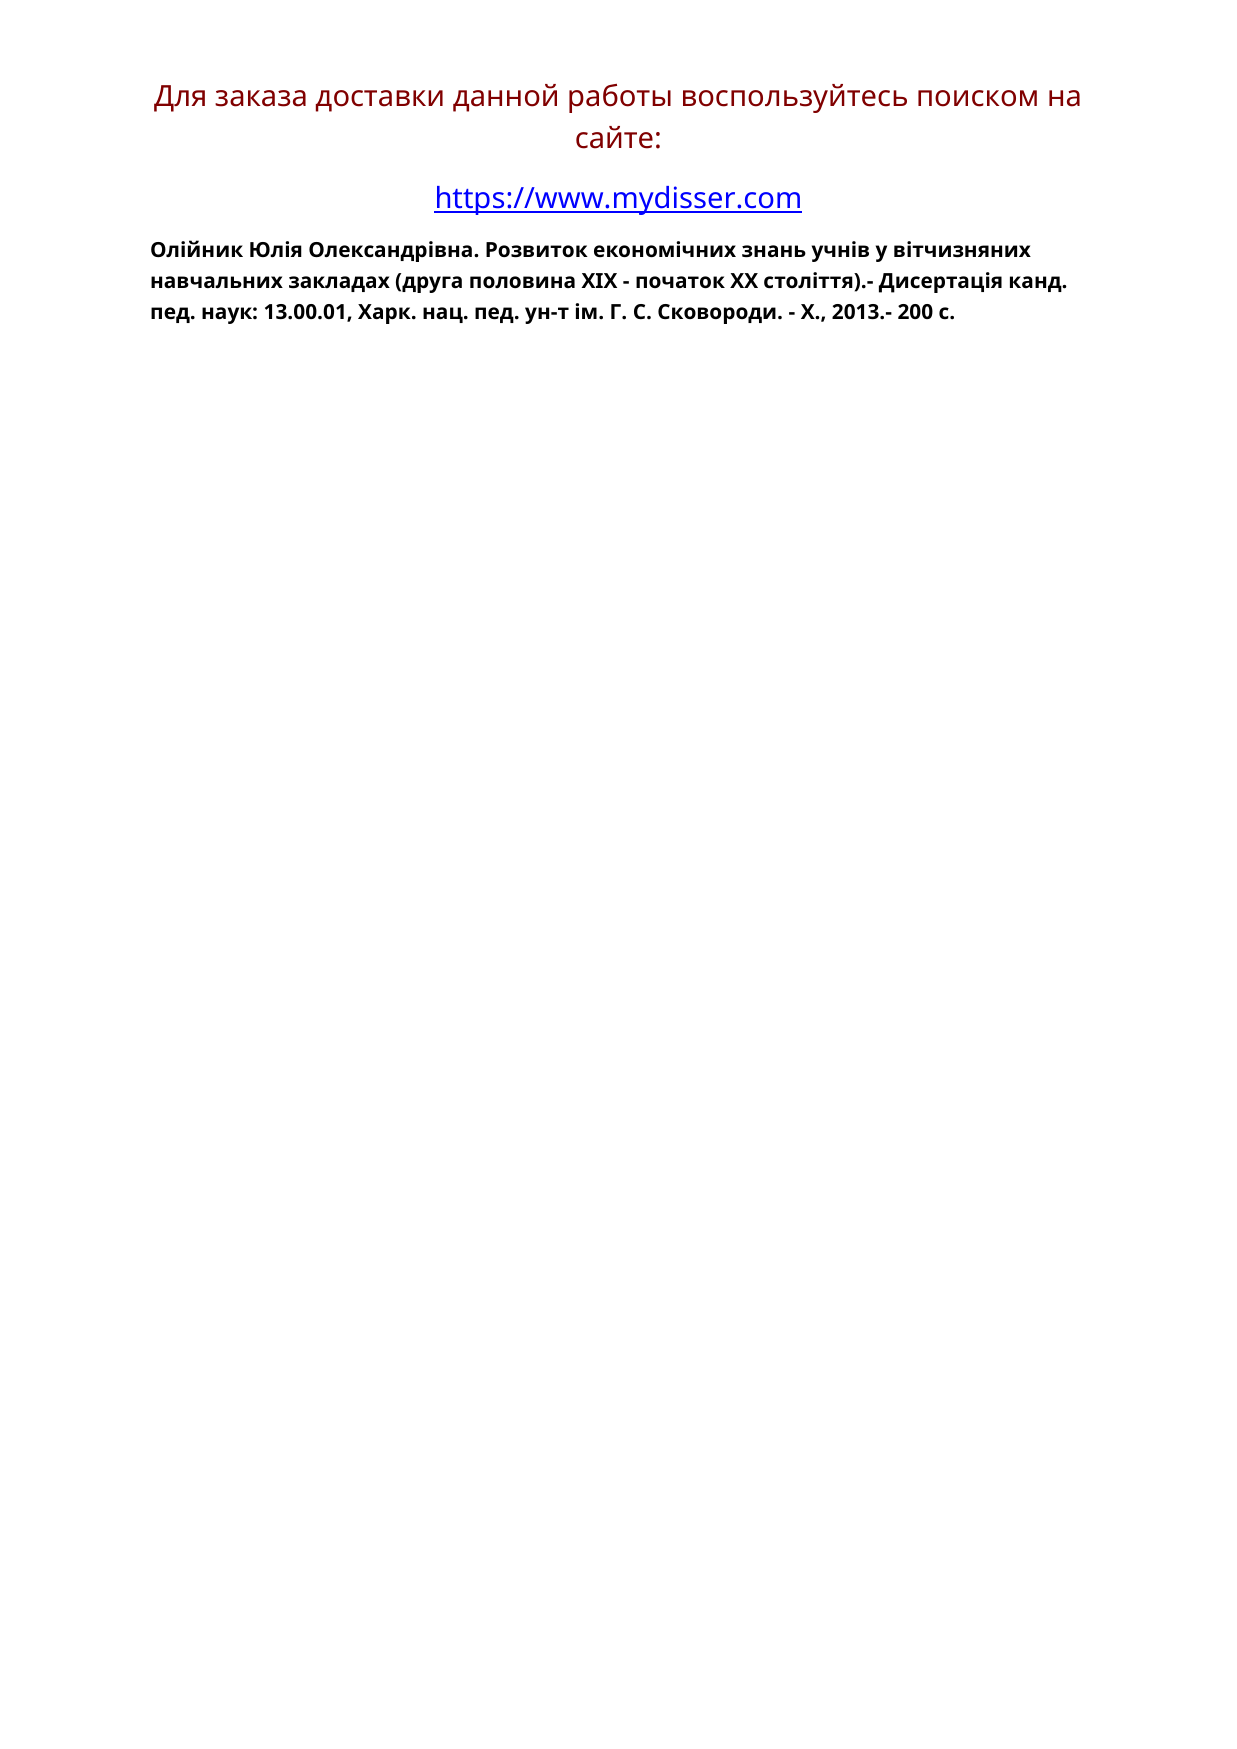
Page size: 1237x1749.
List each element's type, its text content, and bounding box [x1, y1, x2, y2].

text Олійник Юлія Олександрівна. Розвиток економічних знань учнів у вітчизняних навчальних закладах (друга половина ХІХ - початок ХХ століття).- Дисертація канд. пед. наук: 13.00.01, Харк. нац. пед. ун-т ім. Г. С. Сковороди. - Х., 2013.- 200 с. [150, 236, 1086, 325]
